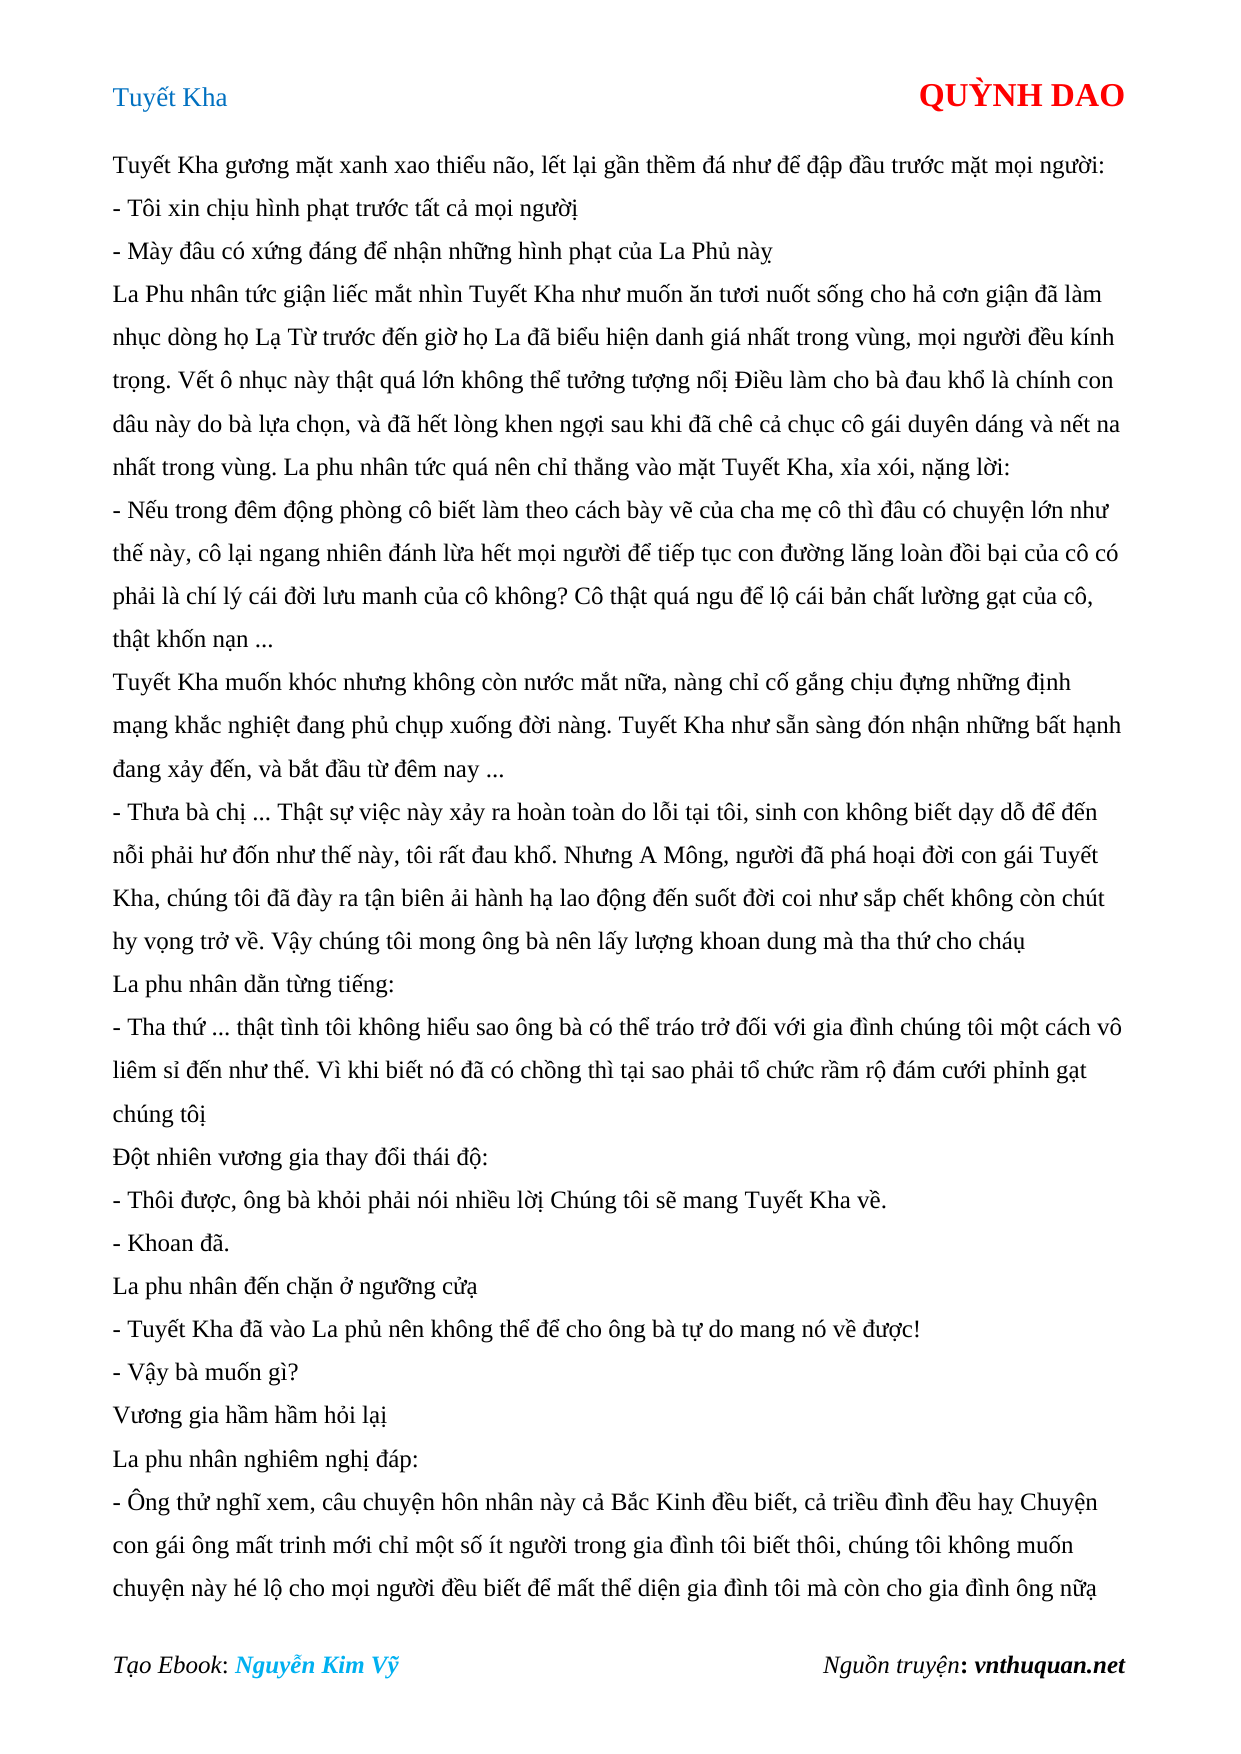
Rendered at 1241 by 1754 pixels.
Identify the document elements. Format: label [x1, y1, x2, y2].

text [112, 150, 1128, 1602]
